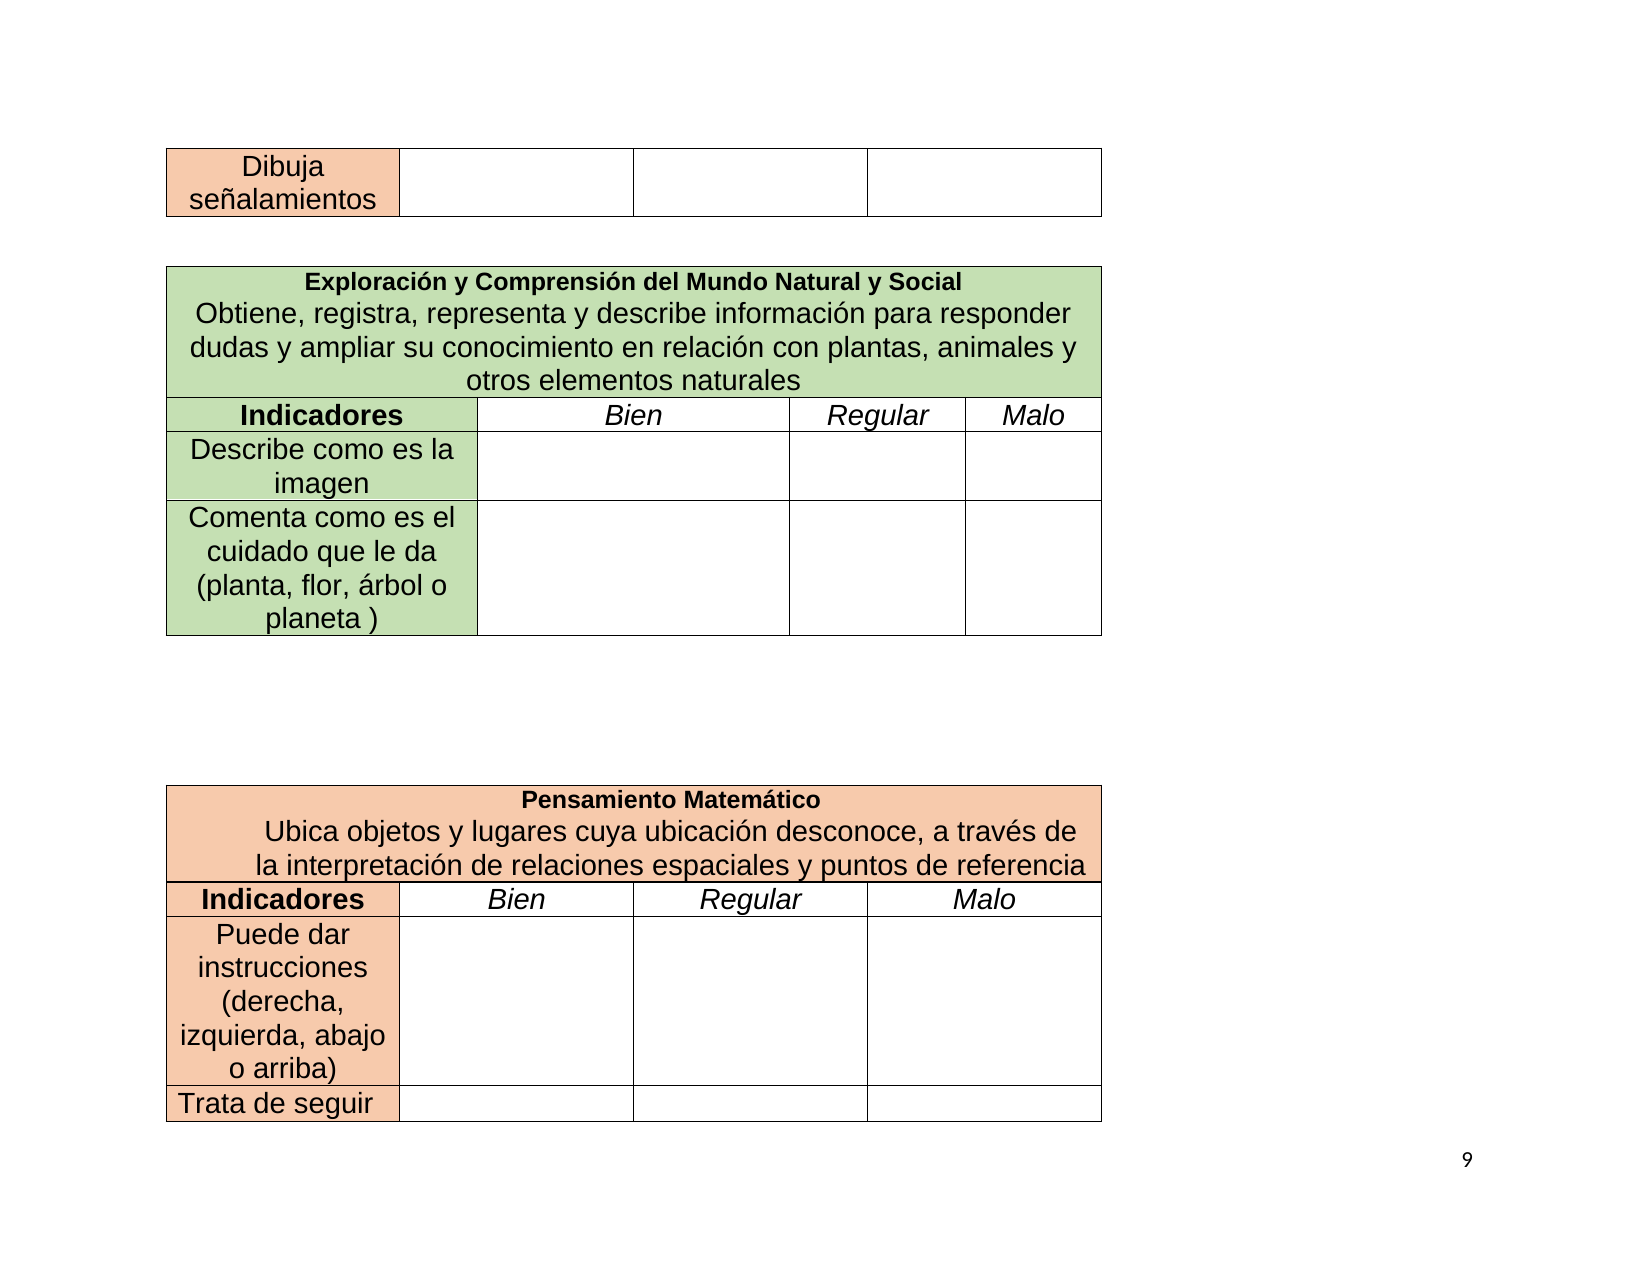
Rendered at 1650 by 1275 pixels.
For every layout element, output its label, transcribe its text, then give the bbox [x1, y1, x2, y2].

table_cell [400, 917, 633, 1085]
table_cell [966, 501, 1101, 635]
table_cell [868, 1086, 1101, 1121]
table_cell [400, 149, 633, 216]
table_cell [634, 917, 867, 1085]
table_cell Regular [790, 398, 965, 431]
table_cell [478, 501, 789, 635]
table_cell Malo [966, 398, 1101, 431]
table_cell [400, 1086, 633, 1121]
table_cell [167, 1086, 399, 1121]
table_cell [966, 432, 1101, 499]
table_cell Indicadores [167, 883, 399, 916]
table_cell [478, 432, 789, 499]
table_cell Bien [400, 883, 633, 916]
table_cell Dibuja señalamientos [167, 149, 399, 216]
table_cell Bien [478, 398, 789, 431]
table_cell [868, 149, 1101, 216]
table_cell [634, 149, 867, 216]
table_cell [634, 1086, 867, 1121]
table_header Exploración y Comprensión del Mundo Natural y Social Obtiene, registra, representa y describe información para responder dudas y ampliar su conocimiento en relación con plantas, animales y otros elementos naturales [167, 267, 1101, 397]
table_cell Puede dar instrucciones (derecha, izquierda, abajo o arriba) [167, 917, 399, 1085]
table_cell [790, 501, 965, 635]
table_cell [868, 917, 1101, 1085]
table_header Pensamiento Matemático Ubica objetos y lugares cuya ubicación desconoce, a través de la interpretación de relaciones espaciales y puntos de referencia [167, 786, 1101, 881]
table_cell Regular [634, 883, 867, 916]
table_cell Indicadores [167, 398, 477, 431]
table_cell Describe como es la imagen [167, 432, 477, 499]
table_cell [790, 432, 965, 499]
table_cell Malo [868, 883, 1101, 916]
table_cell Comenta como es el cuidado que le da (planta, flor, árbol o planeta ) [167, 501, 477, 635]
